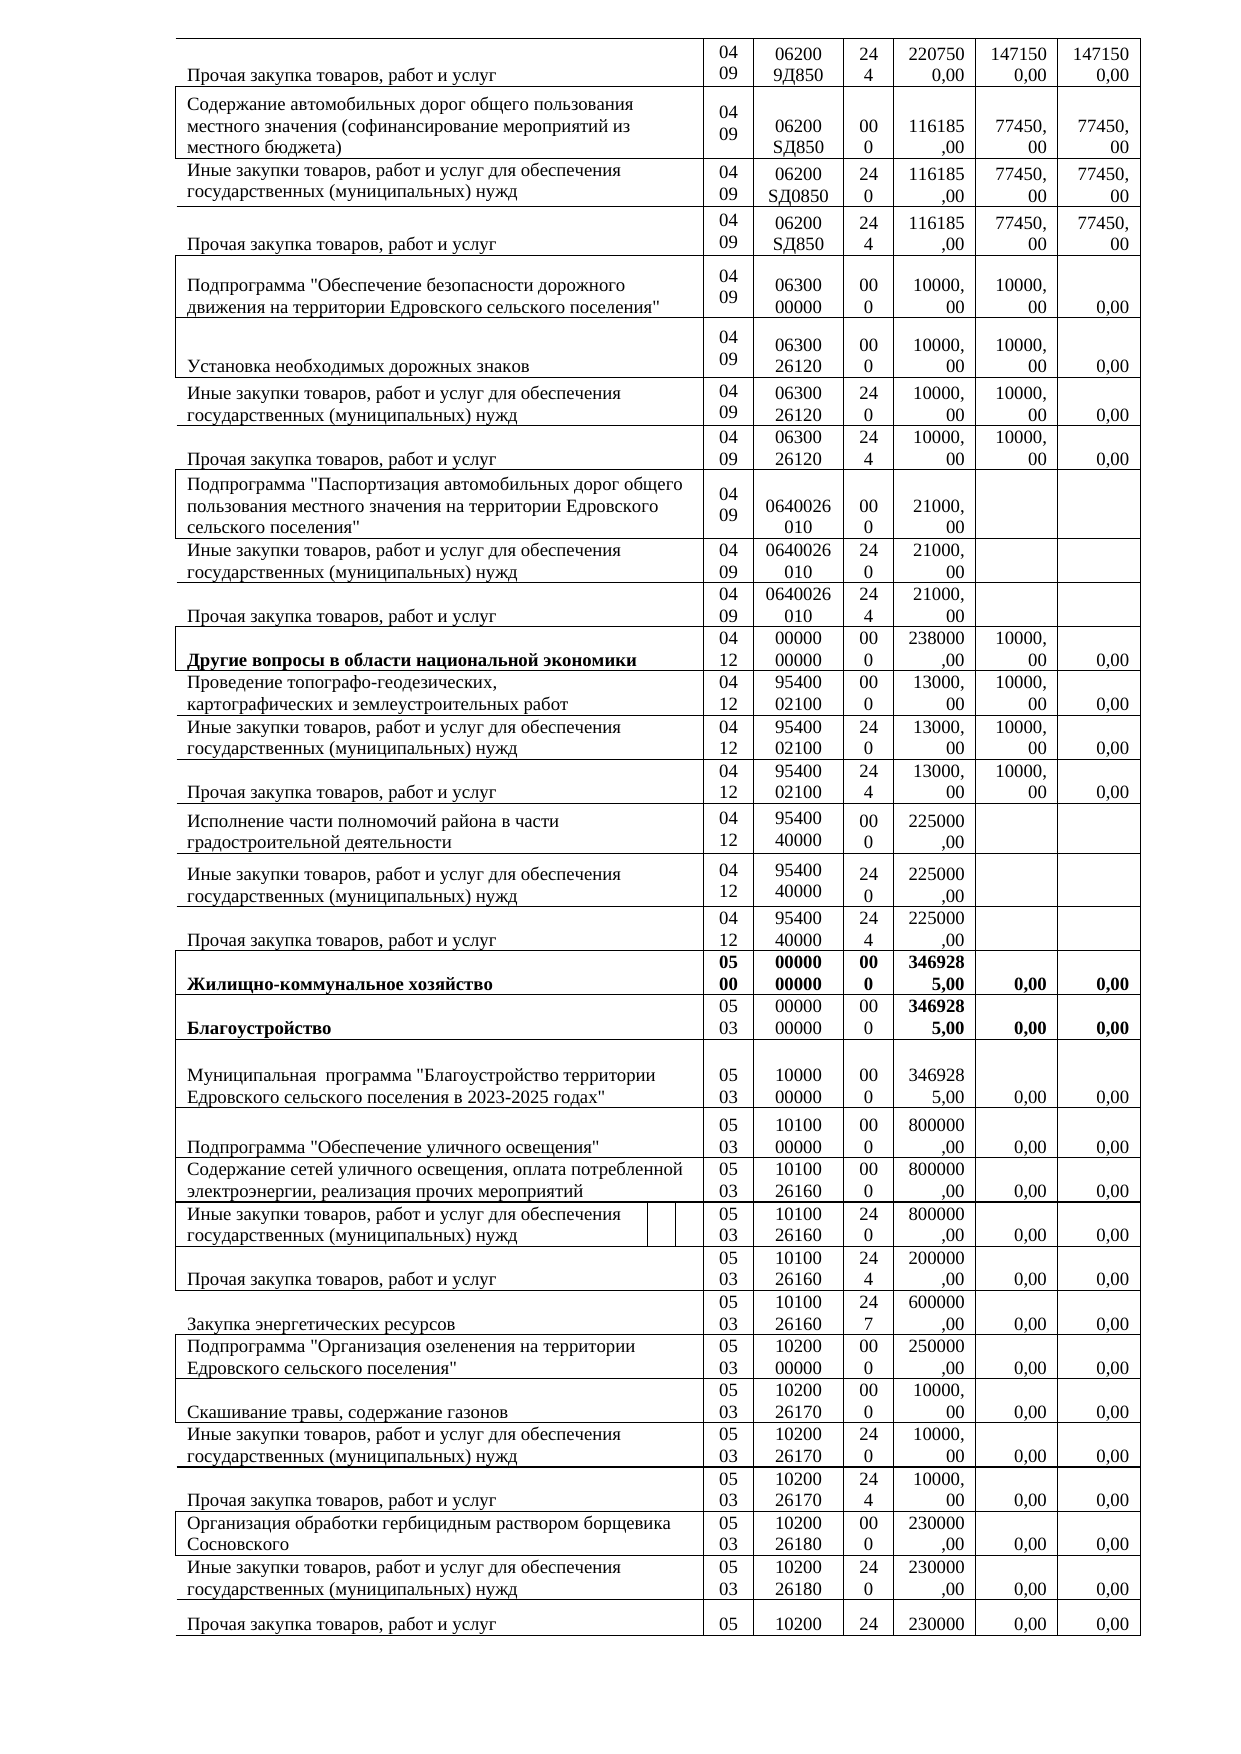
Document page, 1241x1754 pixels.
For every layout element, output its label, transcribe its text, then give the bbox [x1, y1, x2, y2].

table_cell Иные закупки товаров, работ и услуг для обеспечения государственных (муниципальных) нужд [176, 1203, 647, 1246]
table_cell 0412 [704, 716, 753, 759]
table_cell 95400 02100 [754, 760, 843, 803]
table_cell 0412 [704, 627, 753, 670]
table_cell [648, 1423, 676, 1466]
table_cell [1141, 86, 1163, 158]
table_cell 06200 9Д850 [754, 39, 843, 86]
table_cell [1141, 538, 1163, 582]
table_cell 0503 [704, 1512, 753, 1555]
table_cell [648, 539, 676, 582]
table_cell [1141, 1107, 1163, 1157]
table_cell [1141, 1511, 1163, 1555]
table_cell 0,00 [1058, 716, 1140, 759]
table_cell Иные закупки товаров, работ и услуг для обеспечения государственных (муниципальных) нужд [176, 1423, 648, 1466]
table_cell [676, 671, 703, 714]
table_cell 10000,00 [976, 716, 1057, 759]
table_cell 0409 [704, 87, 753, 158]
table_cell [176, 1600, 703, 1635]
table_cell 244 [844, 1468, 893, 1511]
table_cell Установка необходимых дорожных знаков [176, 318, 703, 377]
table_cell 800000,00 [894, 1158, 975, 1201]
table_cell 06300 26120 [754, 378, 843, 425]
table_cell 000 [844, 87, 893, 158]
table_cell [1058, 470, 1140, 538]
table_cell 3469285,00 [894, 951, 975, 994]
table_cell 0,00 [976, 1556, 1057, 1599]
table_cell 116185,00 [894, 87, 975, 158]
table_cell 06200 SД850 [754, 87, 843, 158]
table_cell 0,00 [1058, 1335, 1140, 1378]
table_cell Прочая закупка товаров, работ и услуг [176, 39, 703, 86]
table_cell 0503 [704, 1468, 753, 1511]
table_cell [1058, 539, 1140, 582]
table_cell 0,00 [976, 1203, 1057, 1246]
table_cell 10100 26160 [754, 1291, 843, 1334]
table_cell 10200 26180 [754, 1512, 843, 1555]
table_cell 800000,00 [894, 1108, 975, 1157]
table_cell 06200 SД850 [754, 207, 843, 255]
table_cell [1141, 255, 1163, 317]
table_cell 0,00 [976, 995, 1057, 1038]
table_cell [648, 378, 676, 425]
table_cell 000 [844, 1158, 893, 1201]
table_cell 77450,00 [976, 87, 1057, 158]
table_cell 0503 [704, 1247, 753, 1290]
table_cell 000 [844, 995, 893, 1038]
table_cell 10100 00000 [754, 1108, 843, 1157]
table_cell [1141, 759, 1163, 803]
table_cell 0,00 [1058, 256, 1140, 317]
table_cell 225000,00 [894, 854, 975, 906]
table_cell [1141, 906, 1163, 950]
table_cell 0503 [704, 1600, 753, 1635]
table_cell 000 [844, 1040, 893, 1107]
table_cell 10100 26160 [754, 1158, 843, 1201]
table_cell 00000 00000 [754, 951, 843, 994]
table_cell 240 [844, 159, 893, 206]
table_cell 0,00 [976, 1247, 1057, 1290]
table_cell 10200 26170 [754, 1468, 843, 1511]
table_cell Жилищно-коммунальное хозяйство [176, 951, 703, 994]
table_cell 0,00 [1058, 1556, 1140, 1599]
table_cell [1141, 950, 1163, 994]
table_cell 21000,00 [894, 539, 975, 582]
table_cell [1141, 469, 1163, 538]
table_cell 0,00 [1058, 1291, 1140, 1334]
table_cell [976, 907, 1057, 950]
table_cell [1058, 583, 1140, 626]
table_cell [976, 539, 1057, 582]
table_cell 0,00 [1058, 1203, 1140, 1246]
table_cell 000 [844, 318, 893, 377]
table_cell 0409 [704, 207, 753, 255]
table_cell [976, 470, 1057, 538]
table_cell 0409 [704, 159, 753, 206]
table_cell 0412 [704, 804, 753, 853]
table_cell 0,00 [976, 1335, 1057, 1378]
table_cell [1141, 1246, 1163, 1290]
table_cell 0,00 [1058, 1158, 1140, 1201]
table_cell 0,00 [1058, 378, 1140, 425]
table_cell 000 [844, 470, 893, 538]
table_cell Прочая закупка товаров, работ и услуг [176, 207, 703, 255]
table_cell 0,00 [1058, 1423, 1140, 1466]
table_cell 000 [844, 671, 893, 714]
table_cell Прочая закупка товаров, работ и услуг [176, 907, 703, 950]
table_cell 10000,00 [976, 426, 1057, 469]
table_cell 225000,00 [894, 804, 975, 853]
table_cell 10000,00 [976, 256, 1057, 317]
table_cell 0412 [704, 907, 753, 950]
table_cell 13000,00 [894, 716, 975, 759]
table_cell 3469285,00 [894, 995, 975, 1038]
table_cell Подпрограмма "Обеспечение уличного освещения" [176, 1108, 703, 1157]
table_cell 10200 26170 [754, 1379, 843, 1422]
table_cell 1471500,00 [1058, 39, 1140, 86]
table_cell [1141, 1422, 1163, 1466]
table_cell 0503 [704, 1291, 753, 1334]
table_cell 06300 26120 [754, 318, 843, 377]
table_cell 10000,00 [976, 627, 1057, 670]
table_cell 0,00 [1058, 760, 1140, 803]
table_cell 240 [844, 1556, 893, 1599]
table_cell 0,00 [1058, 671, 1140, 714]
table_cell 240 [844, 378, 893, 425]
table_cell 0,00 [976, 1379, 1057, 1422]
table_cell 10000 00000 [754, 1040, 843, 1107]
table_cell [648, 1203, 675, 1246]
table_cell [648, 671, 676, 714]
table_cell 95400 02100 [754, 716, 843, 759]
table_cell Содержание сетей уличного освещения, оплата потребленной электроэнергии, реализация прочих мероприятий [176, 1158, 703, 1201]
table_cell [1141, 377, 1163, 425]
table_cell 0409 [704, 539, 753, 582]
table_cell 21000,00 [894, 470, 975, 538]
table_cell 225000,00 [894, 907, 975, 950]
table_cell [976, 854, 1057, 906]
table_cell 77450,00 [1058, 87, 1140, 158]
table_cell 95400 02100 [754, 671, 843, 714]
table_cell 10000,00 [894, 256, 975, 317]
table_cell 0,00 [1058, 1379, 1140, 1422]
table_cell [648, 1556, 676, 1599]
table_cell 116185,00 [894, 207, 975, 255]
table_cell 95400 40000 [754, 804, 843, 853]
table_cell Прочая закупка товаров, работ и услуг [176, 760, 703, 803]
table_cell 10000,00 [894, 1423, 975, 1466]
table_cell 0409 [704, 426, 753, 469]
table_cell [1141, 715, 1163, 759]
table_cell [1141, 425, 1163, 469]
table_cell 10200 26180 [754, 1556, 843, 1599]
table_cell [176, 1556, 648, 1599]
table_cell 06300 26120 [754, 426, 843, 469]
table_cell 0,00 [1058, 995, 1140, 1038]
table_cell Иные закупки товаров, работ и услуг для обеспечения государственных (муниципальных) нужд [176, 854, 703, 906]
table_cell [676, 1556, 703, 1599]
table_cell Иные закупки товаров, работ и услуг для обеспечения государственных (муниципальных) нужд [176, 159, 703, 206]
table_cell 0,00 [1058, 1247, 1140, 1290]
table_cell 000 [844, 951, 893, 994]
table_cell 0,00 [976, 1158, 1057, 1201]
table_cell 0412 [704, 671, 753, 714]
table_cell 0,00 [976, 1468, 1057, 1511]
table_cell Прочая закупка товаров, работ и услуг [176, 1247, 703, 1290]
table_cell 77450,00 [976, 159, 1057, 206]
table_cell 2207500,00 [894, 39, 975, 86]
table_cell 0503 [704, 1335, 753, 1378]
table_cell Прочая закупка товаров, работ и услуг [176, 583, 703, 626]
table_cell [1141, 1378, 1163, 1422]
table_cell [1141, 626, 1163, 670]
table_cell 0,00 [976, 1512, 1057, 1555]
table_cell 77450,00 [1058, 207, 1140, 255]
table_cell [1141, 158, 1163, 206]
table_cell [1141, 206, 1163, 255]
table_cell 0409 [704, 378, 753, 425]
table_cell [1141, 1039, 1163, 1107]
table_cell Подпрограмма "Обеспечение безопасности дорожного движения на территории Едровского сельского поселения" [176, 256, 703, 317]
table_cell 0,00 [976, 1040, 1057, 1107]
table_cell 0,00 [1058, 1468, 1140, 1511]
table_cell 244 [844, 760, 893, 803]
table_cell Прочая закупка товаров, работ и услуг [176, 1467, 703, 1511]
table_cell 0,00 [1058, 426, 1140, 469]
table_cell Иные закупки товаров, работ и услуг для обеспечения государственных (муниципальных) нужд [176, 716, 703, 759]
table_cell 0409 [704, 470, 753, 538]
table_cell 000 [844, 256, 893, 317]
table_cell 0,00 [976, 1108, 1057, 1157]
table_cell [1058, 907, 1140, 950]
table_cell 13000,00 [894, 760, 975, 803]
table_cell 000 [844, 1335, 893, 1378]
table_cell 244 [844, 426, 893, 469]
table_cell 00000 00000 [754, 995, 843, 1038]
table_cell [1141, 1599, 1163, 1635]
table_cell 230000,00 [894, 1512, 975, 1555]
table_cell 000 [844, 1512, 893, 1555]
table_cell 0503 [704, 1158, 753, 1201]
table_cell 10000,00 [894, 318, 975, 377]
table_cell 77450,00 [1058, 159, 1140, 206]
table_cell 95400 40000 [754, 854, 843, 906]
table_cell 000 [844, 1108, 893, 1157]
table_cell Благоустройство [176, 995, 703, 1038]
table_cell 06300 00000 [754, 256, 843, 317]
table_cell [676, 378, 703, 425]
table_cell 800000,00 [894, 1203, 975, 1246]
table_cell 0,00 [1058, 1600, 1140, 1635]
table_cell 0503 [704, 1108, 753, 1157]
table_cell [1141, 1290, 1163, 1334]
table_cell 0,00 [1058, 1040, 1140, 1107]
table_cell 0,00 [976, 1423, 1057, 1466]
table_cell 240 [844, 1203, 893, 1246]
table_cell [1141, 317, 1163, 377]
table_cell 244 [844, 39, 893, 86]
table_cell 250000,00 [894, 1335, 975, 1378]
table_cell 0,00 [1058, 627, 1140, 670]
table_cell 0503 [704, 1040, 753, 1107]
table_cell [1141, 994, 1163, 1038]
table_cell Другие вопросы в области национальной экономики [176, 627, 703, 670]
table_cell [676, 1423, 703, 1466]
table_cell 10200 26170 [754, 1423, 843, 1466]
table_cell Подпрограмма "Паспортизация автомобильных дорог общего пользования местного значения на территории Едровского сельского поселения" [176, 470, 703, 538]
table_cell 10000,00 [976, 671, 1057, 714]
table_cell 000 [844, 804, 893, 853]
table_cell 000 [844, 627, 893, 670]
table_cell 0409 [704, 256, 753, 317]
table_cell 244 [844, 583, 893, 626]
table_cell [1141, 1555, 1163, 1599]
table_cell 1471500,00 [976, 39, 1057, 86]
table_cell [1141, 1157, 1163, 1201]
table_cell Содержание автомобильных дорог общего пользования местного значения (софинансирование мероприятий из местного бюджета) [176, 87, 703, 158]
table_cell [1058, 854, 1140, 906]
table_cell 10100 26160 [754, 1203, 843, 1246]
table_cell 0,00 [1058, 1512, 1140, 1555]
table_cell 0,00 [976, 951, 1057, 994]
table_cell 244 [844, 907, 893, 950]
table_cell 0,00 [1058, 951, 1140, 994]
table_cell 0503 [704, 1556, 753, 1599]
table_cell 0,00 [976, 1291, 1057, 1334]
table_cell 0503 [704, 1379, 753, 1422]
table_cell Закупка энергетических ресурсов [176, 1291, 703, 1334]
table_cell [1141, 1334, 1163, 1378]
table_cell 95400 40000 [754, 907, 843, 950]
table_cell 240 [844, 1423, 893, 1466]
table_cell 00000 00000 [754, 627, 843, 670]
table_cell 230000,00 [894, 1600, 975, 1635]
table_cell 10000,00 [894, 1468, 975, 1511]
table_cell Исполнение части полномочий района в части градостроительной деятельности [176, 804, 703, 853]
table_cell [1141, 803, 1163, 853]
table_cell Иные закупки товаров, работ и услуг для обеспечения государственных (муниципальных) нужд [176, 378, 648, 425]
table_cell 10000,00 [976, 318, 1057, 377]
table_cell 10200 26180 [754, 1600, 843, 1635]
table_cell 240 [844, 539, 893, 582]
table_cell 0503 [704, 1203, 753, 1246]
table_cell 000 [844, 1379, 893, 1422]
table_cell 240 [844, 854, 893, 906]
table_cell 0,00 [1058, 318, 1140, 377]
table_cell 0640026010 [754, 539, 843, 582]
table_cell 0,00 [1058, 1108, 1140, 1157]
table_cell [1141, 582, 1163, 626]
table_cell 10000,00 [894, 1379, 975, 1422]
table_cell 06200 SД0850 [754, 159, 843, 206]
table_cell 3469285,00 [894, 1040, 975, 1107]
table_cell 0409 [704, 583, 753, 626]
table_cell [1141, 670, 1163, 714]
table_cell 600000,00 [894, 1291, 975, 1334]
table_cell 238000,00 [894, 627, 975, 670]
table_cell 0503 [704, 995, 753, 1038]
table_cell 0412 [704, 760, 753, 803]
table_cell [1141, 853, 1163, 906]
table_cell 10000,00 [976, 378, 1057, 425]
table_cell 0500 [704, 951, 753, 994]
table_cell [1141, 1201, 1163, 1246]
table_cell [976, 804, 1057, 853]
table_cell Подпрограмма "Организация озеленения на территории Едровского сельского поселения" [176, 1335, 703, 1378]
table_cell 0640026010 [754, 470, 843, 538]
table_cell 77450,00 [976, 207, 1057, 255]
table_cell Скашивание травы, содержание газонов [176, 1379, 703, 1422]
table_cell Проведение топографо-геодезических, картографических и землеустроительных работ [176, 671, 648, 714]
table_cell 244 [844, 1247, 893, 1290]
table_cell 0503 [704, 1423, 753, 1466]
table_cell 200000,00 [894, 1247, 975, 1290]
table_cell [676, 1203, 703, 1246]
table_cell 13000,00 [894, 671, 975, 714]
table_cell 116185,00 [894, 159, 975, 206]
table_cell 244 [844, 1600, 893, 1635]
table_cell 240 [844, 716, 893, 759]
table_cell 10100 26160 [754, 1247, 843, 1290]
table_cell 0409 [704, 318, 753, 377]
table_cell 10000,00 [894, 426, 975, 469]
table_cell 230000,00 [894, 1556, 975, 1599]
table_cell 244 [844, 207, 893, 255]
table_cell 10200 00000 [754, 1335, 843, 1378]
table_cell [1058, 804, 1140, 853]
table_cell 0640026010 [754, 583, 843, 626]
table_cell [976, 583, 1057, 626]
table_cell Прочая закупка товаров, работ и услуг [176, 426, 703, 469]
table_cell Организация обработки гербицидным раствором борщевика Сосновского [176, 1512, 703, 1555]
table_cell 0412 [704, 854, 753, 906]
table_cell [1141, 1466, 1163, 1511]
table_cell 10000,00 [894, 378, 975, 425]
table_cell 0,00 [976, 1600, 1057, 1635]
table_cell 10000,00 [976, 760, 1057, 803]
table_cell [1141, 38, 1163, 86]
table_cell Муниципальная программа "Благоустройство территории Едровского сельского поселения в 2023-2025 годах" [176, 1040, 703, 1107]
table_cell 21000,00 [894, 583, 975, 626]
table_cell 247 [844, 1291, 893, 1334]
table_cell Иные закупки товаров, работ и услуг для обеспечения государственных (муниципальных) нужд [176, 539, 648, 582]
table_cell [676, 539, 703, 582]
table_cell 0409 [704, 39, 753, 86]
